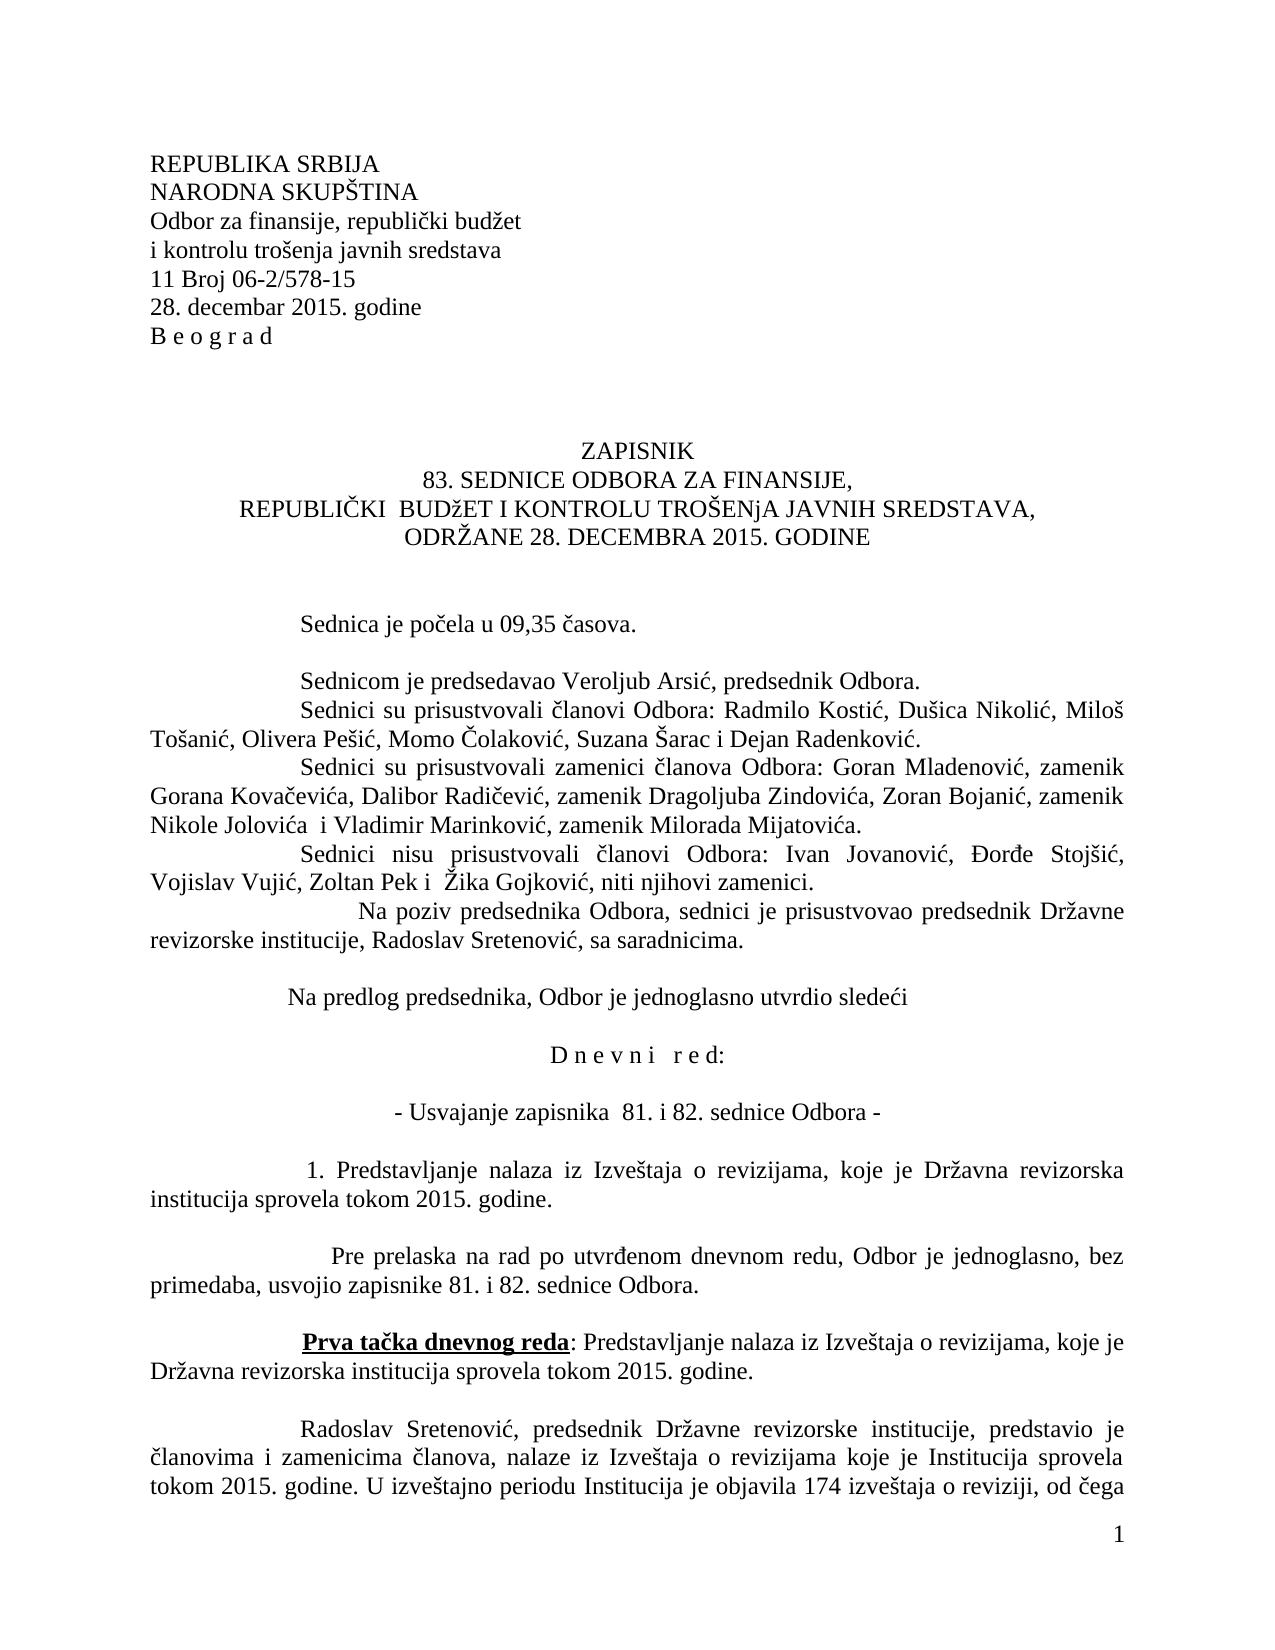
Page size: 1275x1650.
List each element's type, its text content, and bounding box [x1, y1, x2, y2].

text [150, 1414, 1125, 1500]
text ZAPISNIK [150, 436, 1125, 465]
text Pre prelaska na rad po utvrđenom dnevnom redu, Odbor je jednoglasno, bez primedaba, usvojio zapisnike 81. i 82. sednice Odbora. [150, 1241, 1125, 1299]
text 83. SEDNICE ODBORA ZA FINANSIJE, [150, 465, 1125, 494]
text Sednici nisu prisustvovali članovi Odbora: Ivan Jovanović, Đorđe Stojšić, Vojislav Vujić, Zoltan Pek i Žika Gojković, niti njihovi zamenici. [150, 839, 1125, 896]
text NARODNA SKUPŠTINA [150, 177, 1125, 206]
text 1. Predstavljanje nalaza iz Izveštaja o revizijama, koje je Državna revizorska institucija sprovela tokom 2015. godine. [150, 1155, 1125, 1212]
text - Usvajanje zapisnika 81. i 82. sednice Odbora - [150, 1097, 1125, 1126]
text i kontrolu trošenja javnih sredstava [150, 235, 1125, 264]
text Sednica je počela u 09,35 časova. [225, 609, 1125, 637]
text 28. decembar 2015. godine [150, 292, 1125, 321]
text Prva tačka dnevnog reda: Predstavljanje nalaza iz Izveštaja o revizijama, koje je Državna revizorska institucija sprovela tokom 2015. godine. [150, 1327, 1125, 1385]
text Na poziv predsednika Odbora, sednici je prisustvovao predsednik Državne revizorske institucije, Radoslav Sretenović, sa saradnicima. [150, 896, 1125, 954]
text Sednicom je predsedavao Veroljub Arsić, predsednik Odbora. [225, 666, 1125, 695]
text REPUBLIKA SRBIJA [150, 149, 1125, 177]
text Odbor za finansije, republički budžet [150, 206, 1125, 235]
text Sednici su prisustvovali članovi Odbora: Radmilo Kostić, Dušica Nikolić, Miloš Tošanić, Olivera Pešić, Momo Čolaković, Suzana Šarac i Dejan Radenković. [150, 695, 1125, 752]
text ODRŽANE 28. DECEMBRA 2015. GODINE [150, 522, 1125, 551]
text D n e v n i r e d: [150, 1040, 1125, 1069]
text REPUBLIČKI BUDžET I KONTROLU TROŠENjA JAVNIH SREDSTAVA, [150, 494, 1125, 522]
text 11 Broj 06-2/578-15 [150, 264, 1125, 292]
text B e o g r a d [150, 321, 1125, 350]
text Na predlog predsednika, Odbor je jednoglasno utvrdio sledeći [150, 982, 1125, 1011]
text Sednici su prisustvovali zamenici članova Odbora: Goran Mladenović, zamenik Gorana Kovačevića, Dalibor Radičević, zamenik Dragoljuba Zindovića, Zoran Bojanić, zamenik Nikole Jolovića i Vladimir Marinković, zamenik Milorada Mijatovića. [150, 752, 1125, 839]
